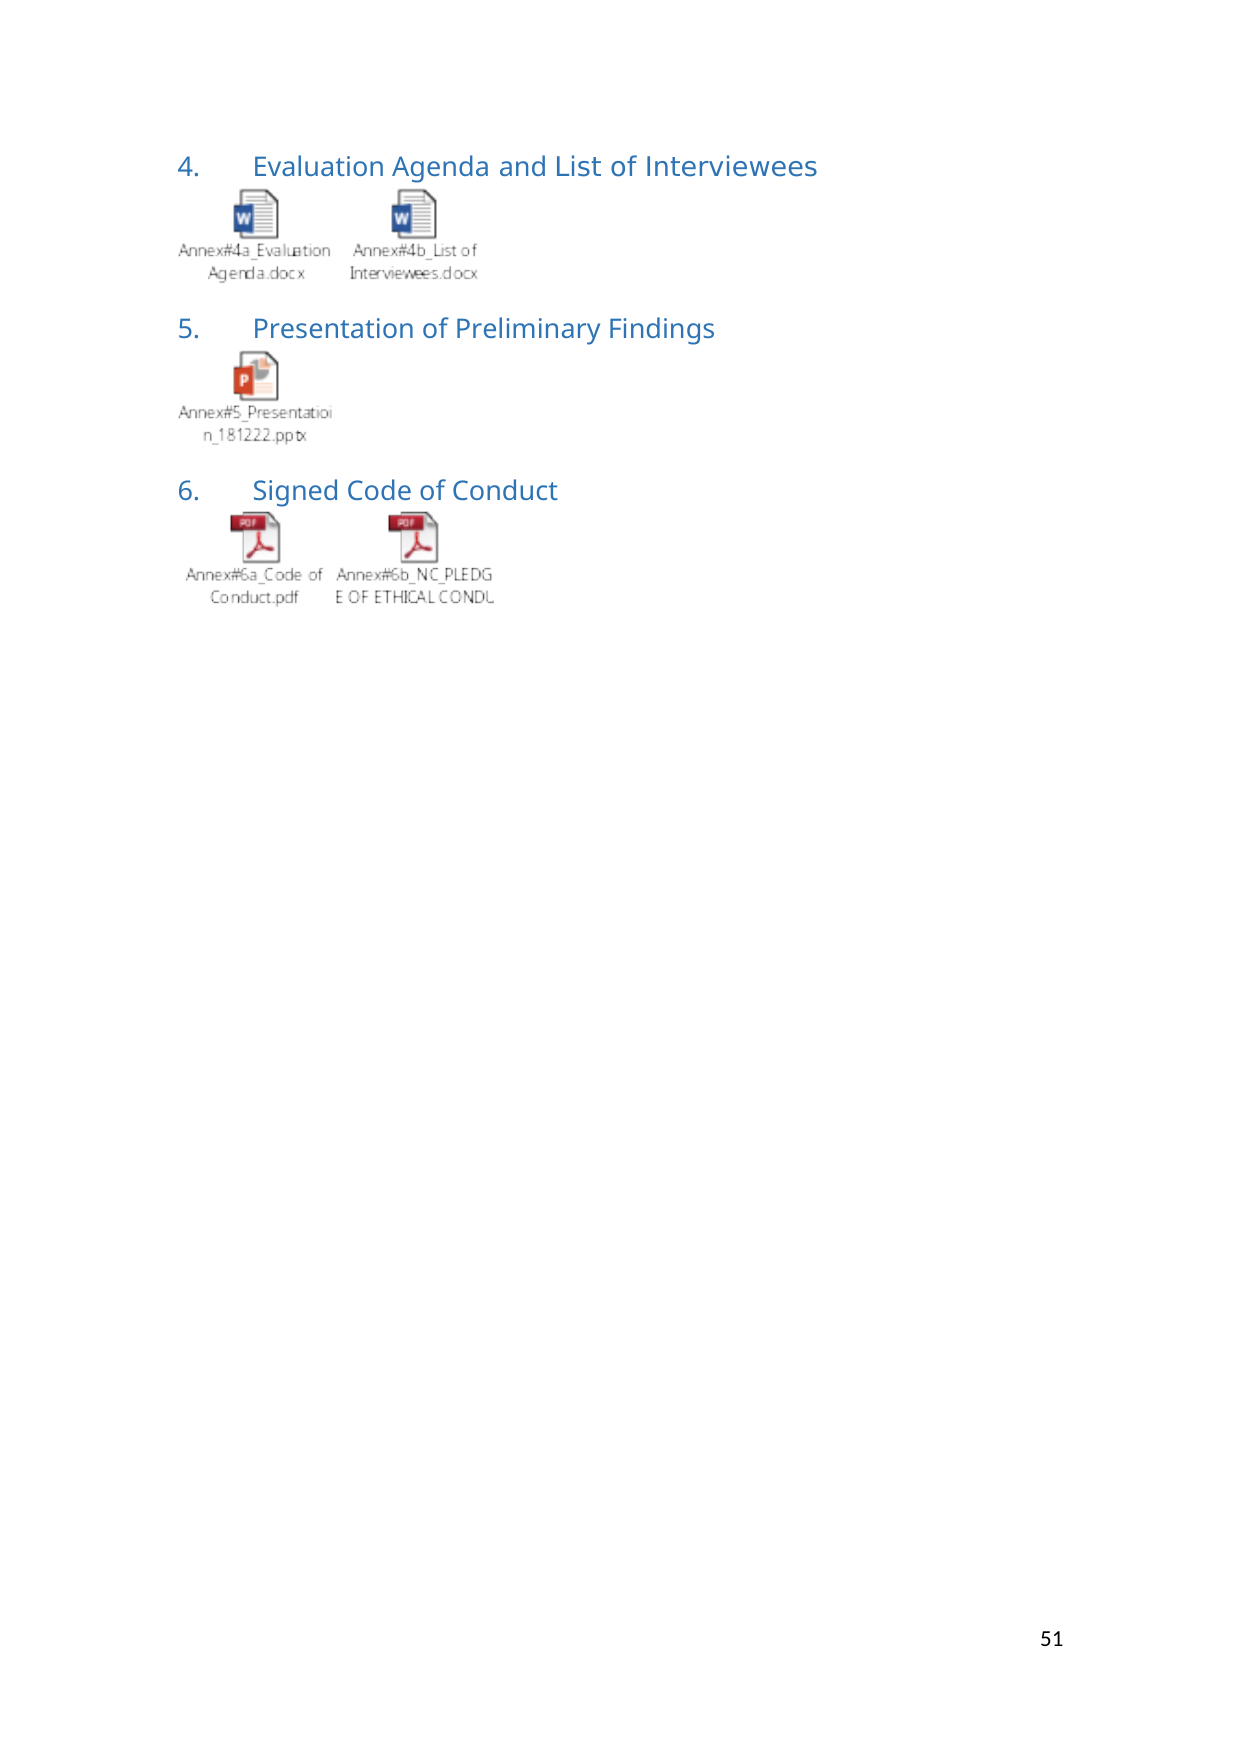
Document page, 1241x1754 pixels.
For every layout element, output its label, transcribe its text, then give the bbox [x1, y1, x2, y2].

subtitle 5. Presentation of Preliminary Findings [177, 309, 1063, 346]
subtitle 6. Signed Code of Conduct [177, 471, 1063, 508]
subtitle 4. Evaluation Agenda and List of Interviewees [177, 148, 1063, 184]
